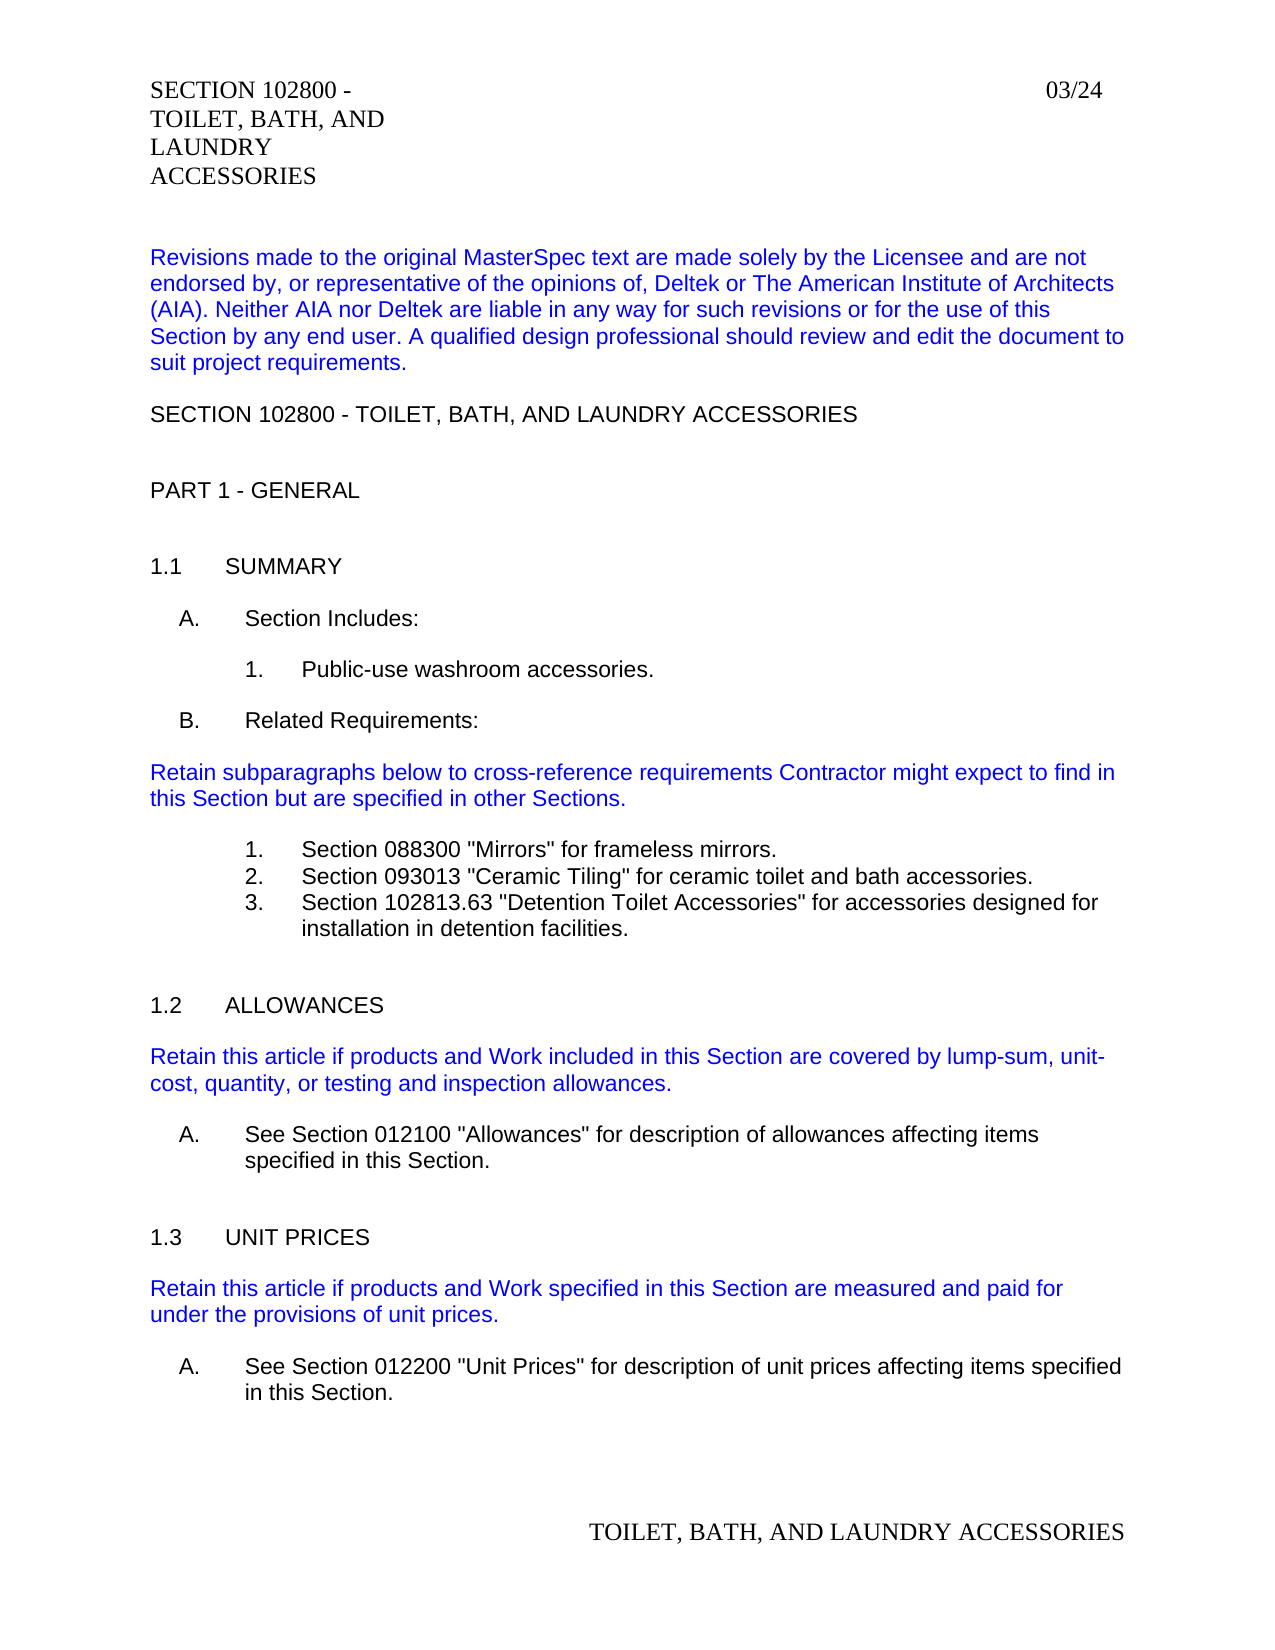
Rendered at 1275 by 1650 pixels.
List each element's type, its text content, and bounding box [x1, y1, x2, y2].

text Section 093013 "Ceramic Tiling" for ceramic toilet and bath accessories. [244, 863, 1125, 889]
text UNIT PRICES [150, 1223, 1125, 1250]
text Retain subparagraphs below to cross-reference requirements Contractor might expect to find in this Section but are specified in other Sections. [150, 759, 1125, 811]
text Section 102813.63 "Detention Toilet Accessories" for accessories designed for installation in detention facilities. [244, 889, 1125, 942]
text Section Includes: [178, 604, 1125, 631]
text Public-use washroom accessories. [244, 656, 1125, 682]
text SECTION 102800 - TOILET, BATH, AND LAUNDRY ACCESSORIES [150, 401, 1125, 427]
text SUMMARY [150, 553, 1125, 579]
text Related Requirements: [178, 707, 1125, 734]
text See Section 012100 "Allowances" for description of allowances affecting items specified in this Section. [178, 1121, 1125, 1173]
text GENERAL [150, 477, 1125, 503]
text ALLOWANCES [150, 992, 1125, 1018]
text Revisions made to the original MasterSpec text are made solely by the Licensee and are not endorsed by, or representative of the opinions of, Deltek or The American Institute of Architects (AIA). Neither AIA nor Deltek are liable in any way for such revisions or for the use of this Section by any end user. A qualified design professional should review and edit the document to suit project requirements. [150, 244, 1125, 376]
text See Section 012200 "Unit Prices" for description of unit prices affecting items specified in this Section. [178, 1353, 1125, 1405]
text Section 088300 "Mirrors" for frameless mirrors. [244, 836, 1125, 863]
text Retain this article if products and Work included in this Section are covered by lump-sum, unit-cost, quantity, or testing and inspection allowances. [150, 1043, 1125, 1096]
text Retain this article if products and Work specified in this Section are measured and paid for under the provisions of unit prices. [150, 1275, 1125, 1328]
